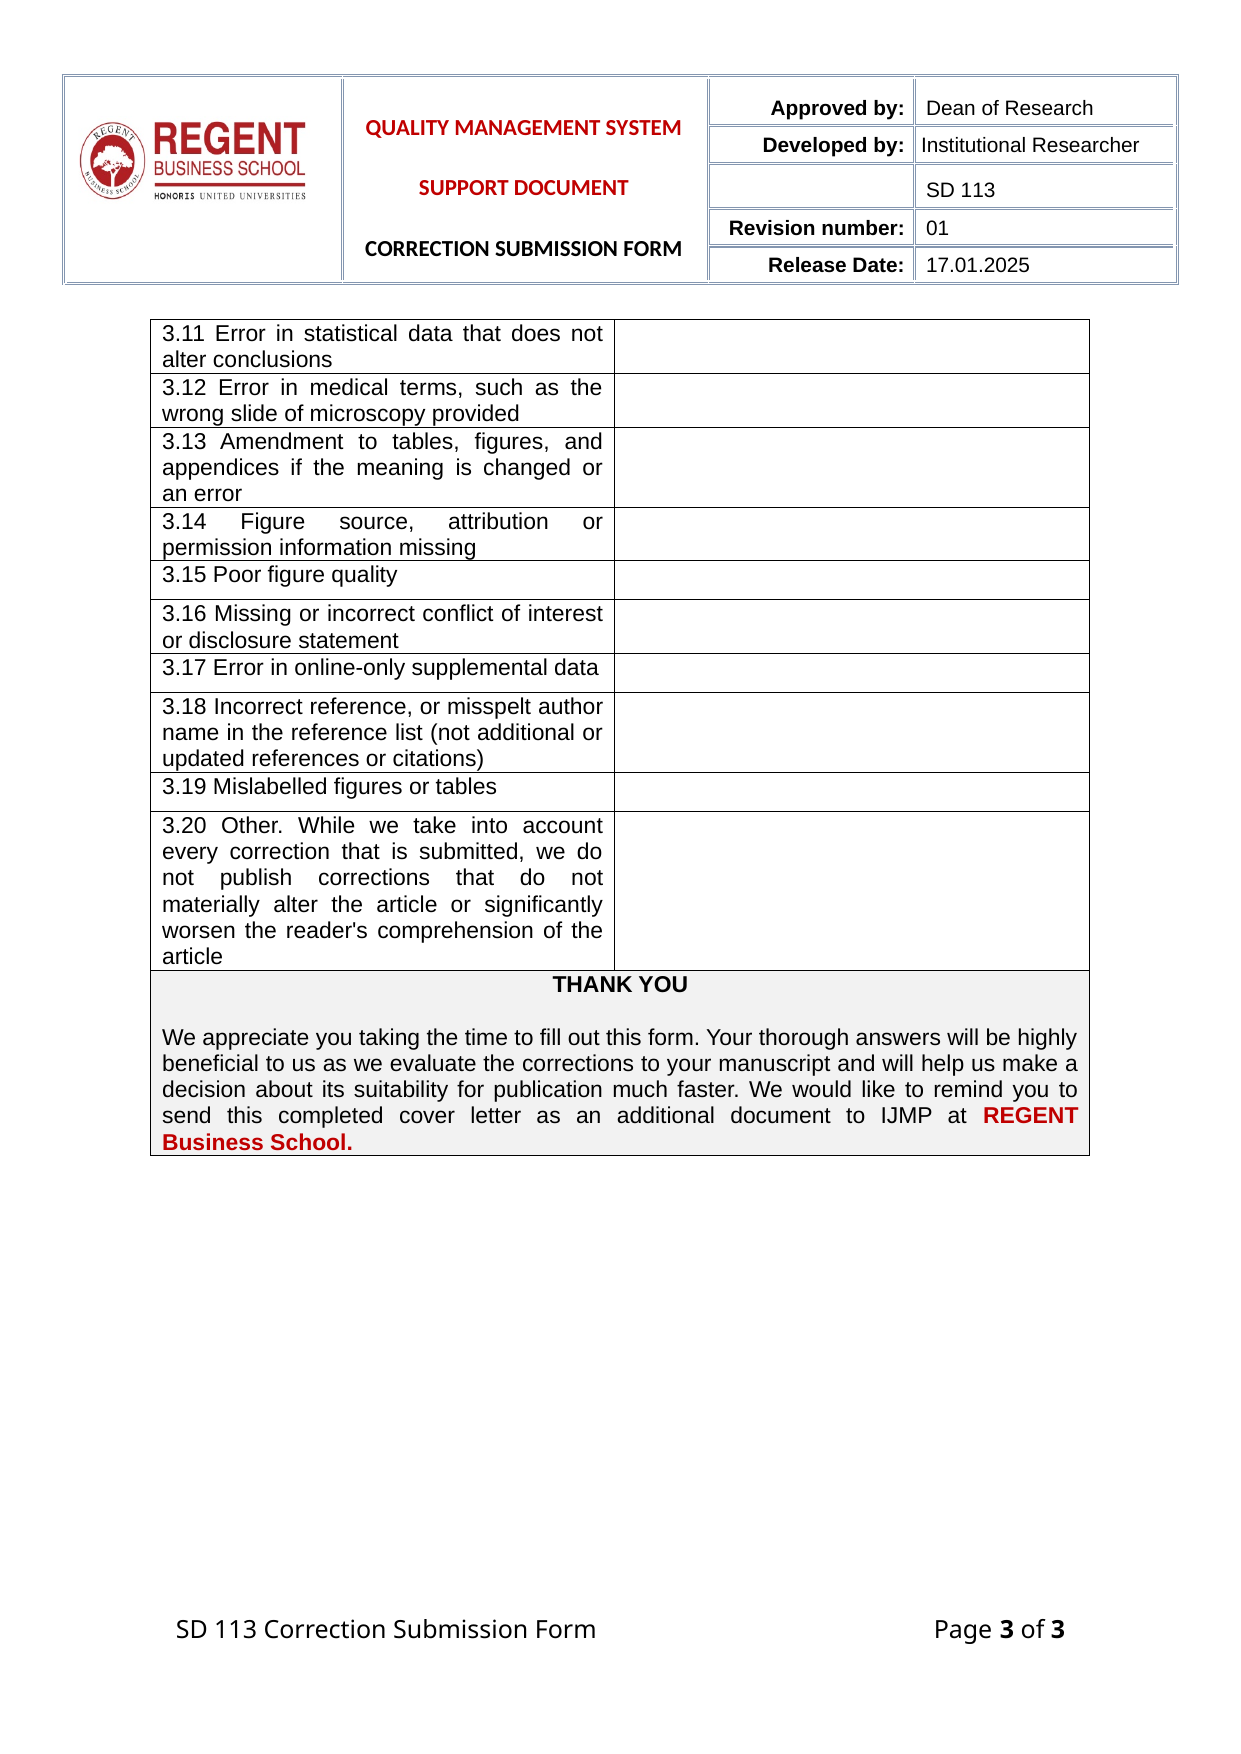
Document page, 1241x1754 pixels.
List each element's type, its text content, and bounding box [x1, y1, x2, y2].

table_cell 3.19 Mislabelled figures or tables [151, 773, 614, 811]
table_cell 3.13 Amendment to tables, figures, and appendices if the meaning is changed or an error [151, 428, 614, 507]
table_cell [615, 812, 1089, 970]
table_cell 3.12 Error in medical terms, such as the wrong slide of microscopy provided [151, 374, 614, 427]
table_cell [615, 320, 1089, 373]
table_cell [615, 600, 1089, 653]
table_cell [615, 773, 1089, 811]
table_cell [615, 374, 1089, 427]
table_cell [615, 693, 1089, 772]
table_cell [615, 508, 1089, 560]
table_cell 3.18 Incorrect reference, or misspelt author name in the reference list (not additional or updated references or citations) [151, 693, 614, 772]
table_cell 3.15 Poor figure quality [151, 561, 614, 599]
table_cell [615, 428, 1089, 507]
table_cell THANK YOU We appreciate you taking the time to fill out this form. Your thorough answers will be highly beneficial to us as we evaluate the corrections to your manuscript and will help us make a decision about its suitability for publication much faster. We would like to remind you to send this completed cover letter as an additional document to IJMP at REGENT Business School. [151, 971, 1089, 1155]
table_cell 3.20 Other. While we take into account every correction that is submitted, we do not publish corrections that do not materially alter the article or significantly worsen the reader's comprehension of the article [151, 812, 614, 970]
table_cell 3.14 Figure source, attribution or permission information missing [151, 508, 614, 560]
table_cell 3.11 Error in statistical data that does not alter conclusions [151, 320, 614, 373]
table_cell 3.16 Missing or incorrect conflict of interest or disclosure statement [151, 600, 614, 653]
picture [69, 116, 316, 206]
table_cell [615, 561, 1089, 599]
table_cell 3.17 Error in online-only supplemental data [151, 654, 614, 692]
table_cell [615, 654, 1089, 692]
